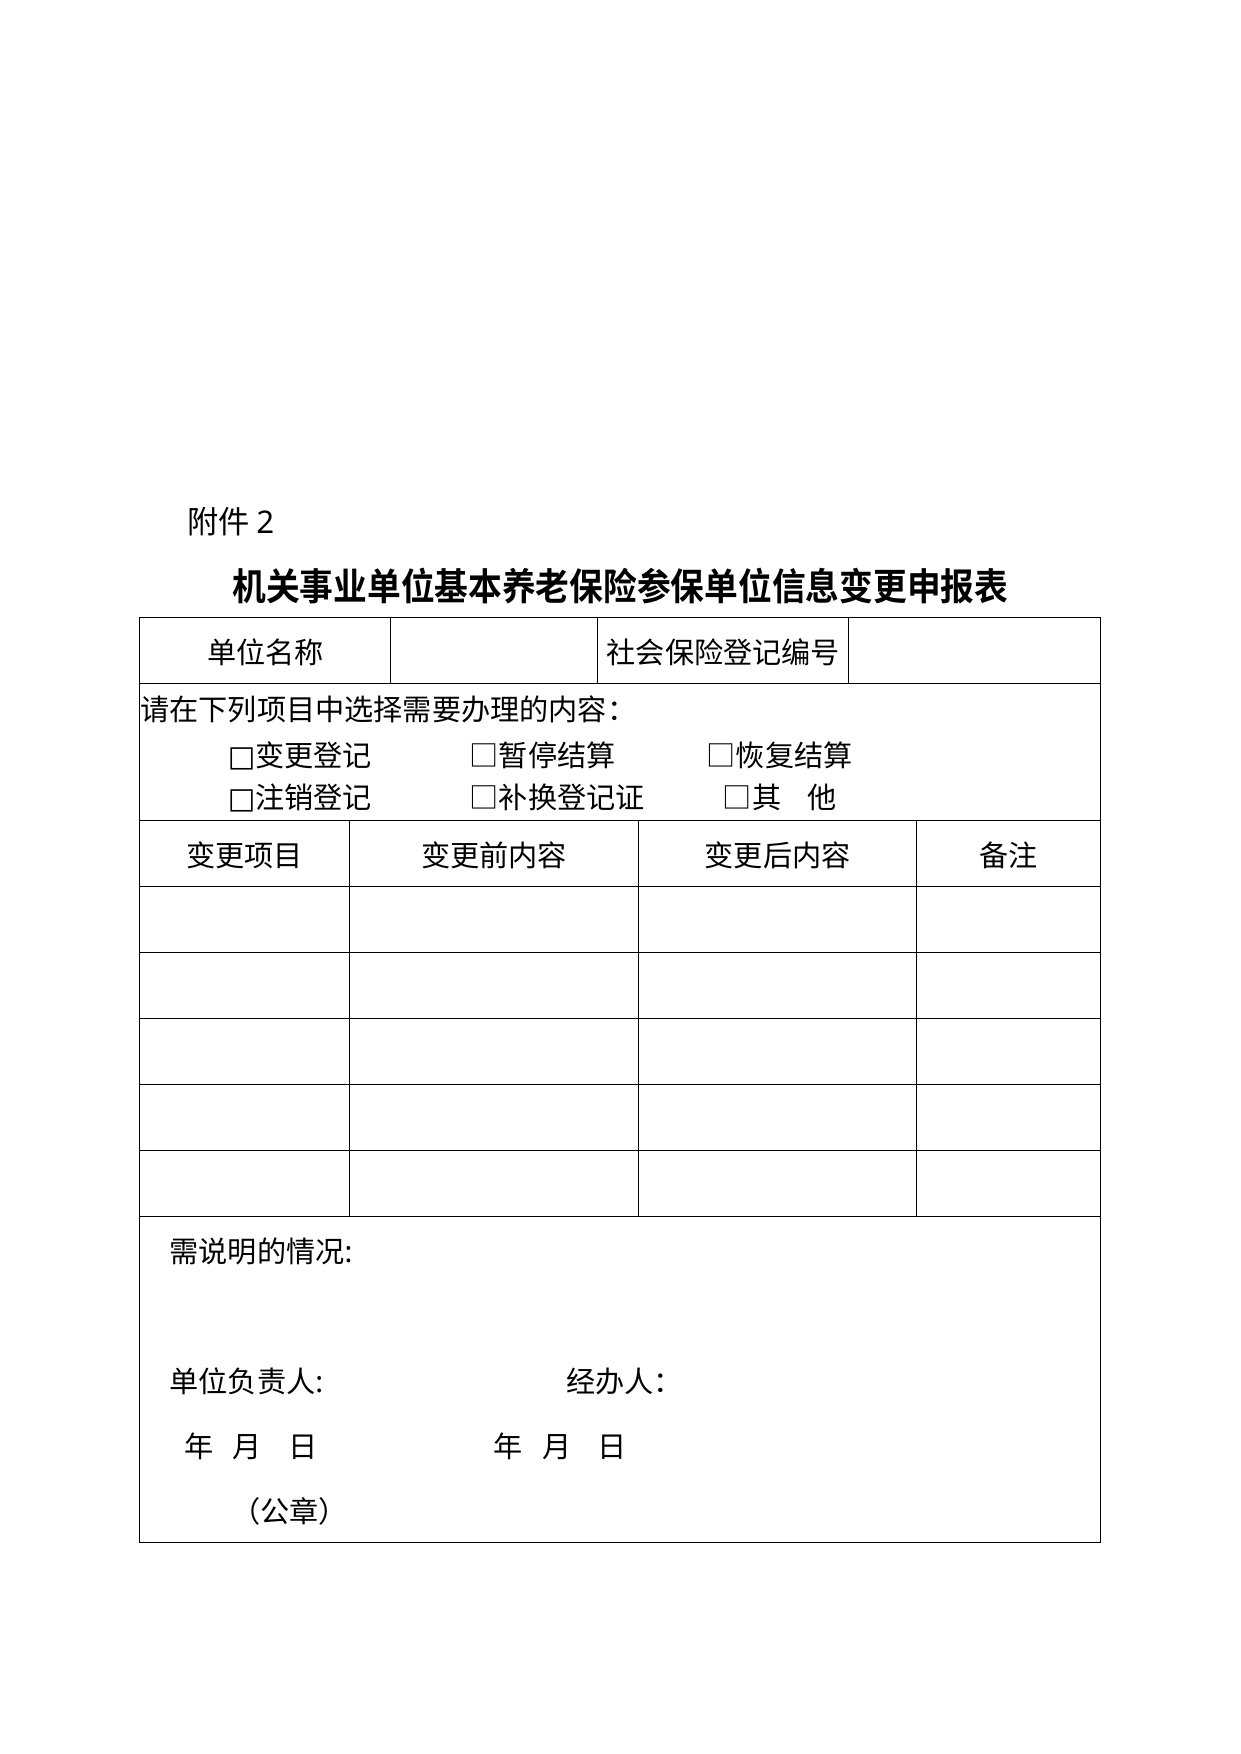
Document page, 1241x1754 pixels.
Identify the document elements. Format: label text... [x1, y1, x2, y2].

table_cell [639, 953, 916, 1018]
table_cell [639, 1019, 916, 1084]
table_cell [917, 887, 1100, 952]
table_cell 变更项目 [140, 821, 349, 886]
table_cell [917, 1151, 1100, 1216]
table_cell [140, 887, 349, 952]
table_header 单位名称 [140, 618, 390, 683]
table_cell 变更前内容 [350, 821, 638, 886]
table_cell [140, 1019, 349, 1084]
text 机关事业单位基本养老保险参保单位信息变更申报表 [187, 552, 1053, 617]
table_cell [639, 1085, 916, 1150]
table_cell [917, 953, 1100, 1018]
table_cell 请在下列项目中选择需要办理的内容： [140, 684, 1100, 730]
table_cell [140, 1085, 349, 1150]
table_header [849, 618, 1100, 683]
table_cell □变更登记 □暂停结算 □恢复结算 □注销登记 □补换登记证 □其 他 [140, 730, 1100, 820]
table_header 社会保险登记编号 [598, 618, 848, 683]
table_cell 需说明的情况: 单位负责人: 经办人： 年 月 日 年 月 日 （公章） [140, 1217, 1100, 1542]
table_cell [350, 1085, 638, 1150]
table_cell [350, 1151, 638, 1216]
table_cell [639, 1151, 916, 1216]
table_cell [140, 1151, 349, 1216]
table_cell [639, 887, 916, 952]
table_header [391, 618, 597, 683]
table_cell [350, 887, 638, 952]
table_cell [350, 953, 638, 1018]
text 附件2 [187, 487, 1053, 552]
table_cell [140, 953, 349, 1018]
table_cell [917, 1085, 1100, 1150]
table_cell 备注 [917, 821, 1100, 886]
table_cell 变更后内容 [639, 821, 916, 886]
table_cell [917, 1019, 1100, 1084]
table_cell [350, 1019, 638, 1084]
